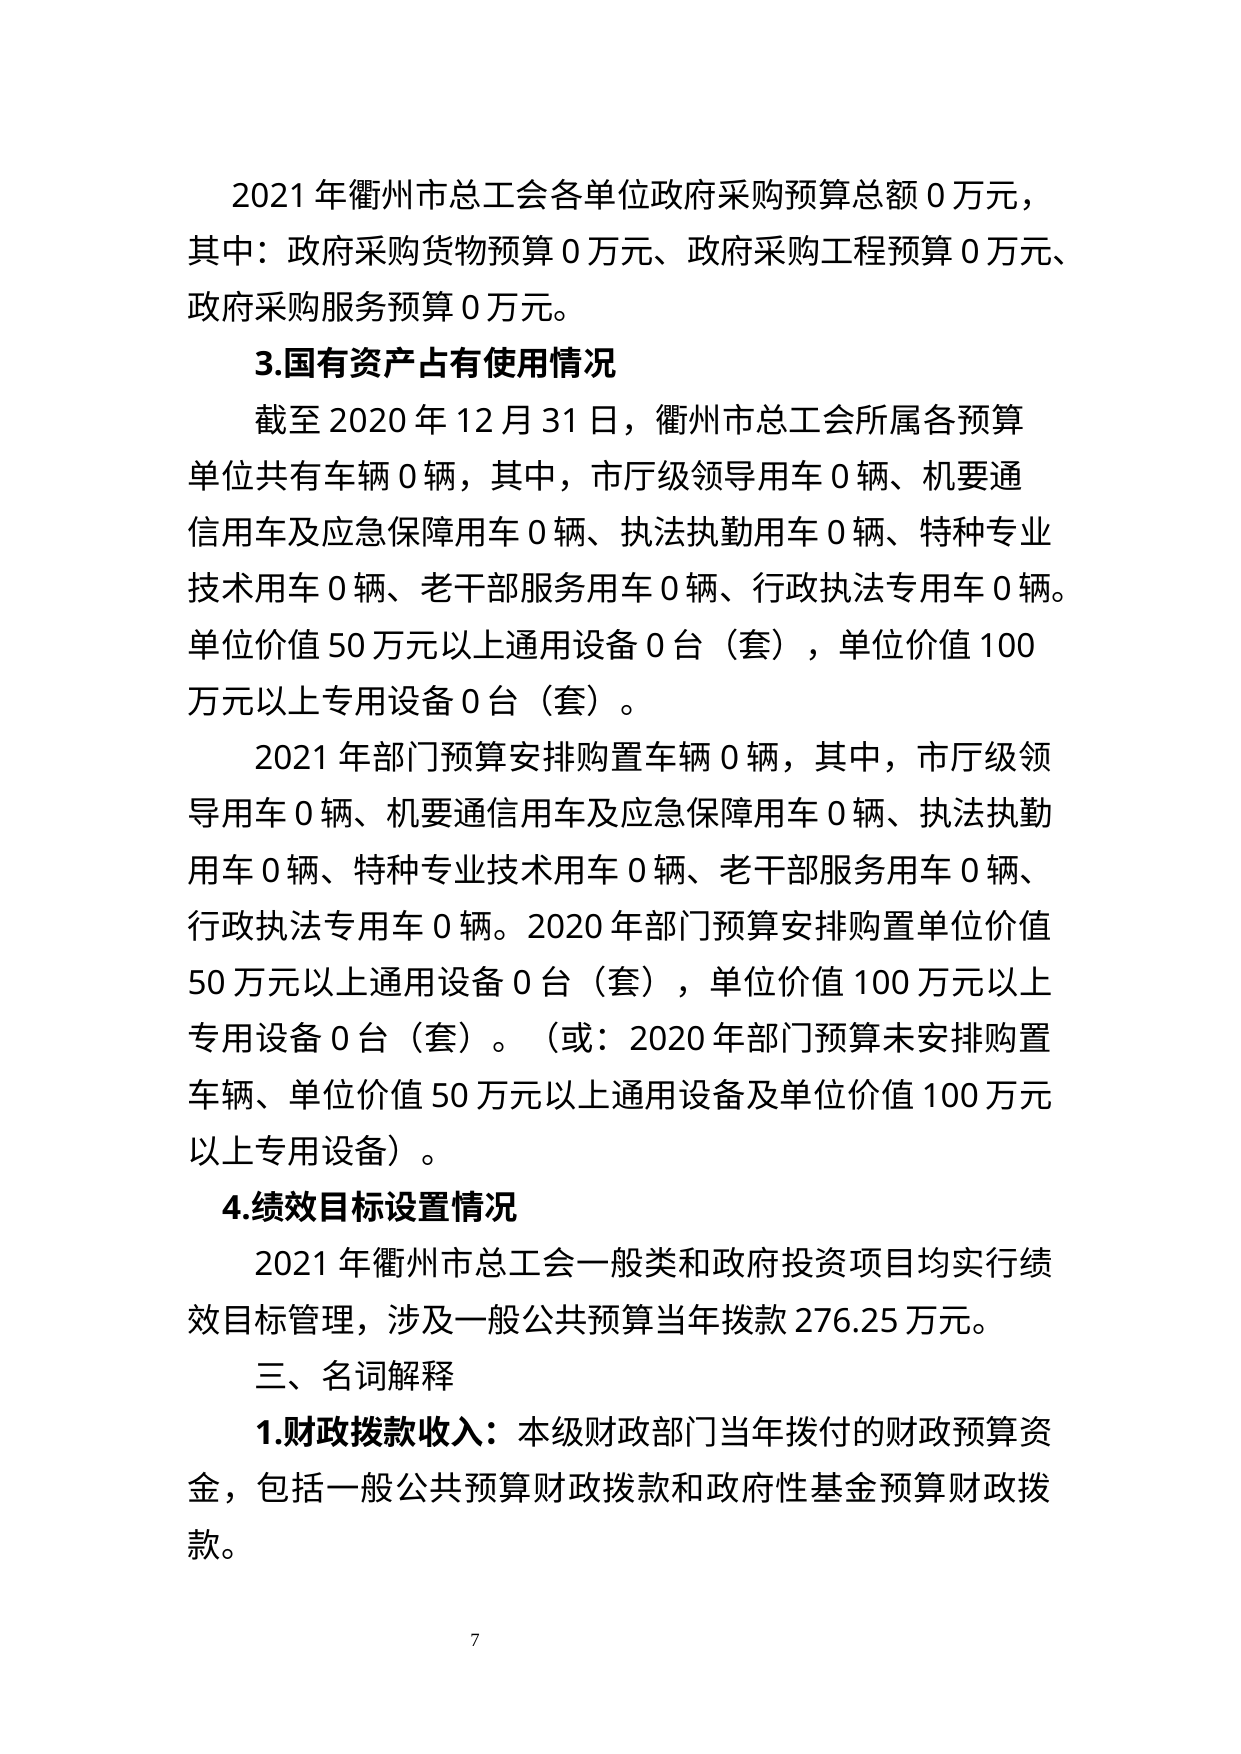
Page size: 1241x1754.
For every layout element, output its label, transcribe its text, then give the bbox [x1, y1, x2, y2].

text 1.财政拨款收入：本级财政部门当年拨付的财政预算资金，包括一般公共预算财政拨款和政府性基金预算财政拨款。 [187, 1399, 1053, 1568]
text 4.绩效目标设置情况 [187, 1174, 1053, 1231]
text 2021年部门预算安排购置车辆0辆，其中，市厅级领导用车0辆、机要通信用车及应急保障用车0辆、执法执勤用车0辆、特种专业技术用车0辆、老干部服务用车0辆、行政执法专用车0辆。2020年部门预算安排购置单位价值50万元以上通用设备0台（套），单位价值100万元以上专用设备0台（套）。（或：2020年部门预算未安排购置车辆、单位价值50万元以上通用设备及单位价值100万元以上专用设备）。 [187, 724, 1053, 1174]
text 2021年衢州市总工会各单位政府采购预算总额0万元，其中：政府采购货物预算0万元、政府采购工程预算0万元、政府采购服务预算0万元。 [187, 162, 1053, 331]
text 2021年衢州市总工会一般类和政府投资项目均实行绩效目标管理，涉及一般公共预算当年拨款276.25万元。 [187, 1231, 1053, 1343]
text 截至2020年12月31日，衢州市总工会所属各预算单位共有车辆0辆，其中，市厅级领导用车0辆、机要通信用车及应急保障用车0辆、执法执勤用车0辆、特种专业技术用车0辆、老干部服务用车0辆、行政执法专用车0辆。单位价值50万元以上通用设备0台（套），单位价值100万元以上专用设备0台（套）。 [187, 387, 1053, 724]
text 三、名词解释 [187, 1343, 1053, 1399]
text 3.国有资产占有使用情况 [187, 331, 1053, 387]
